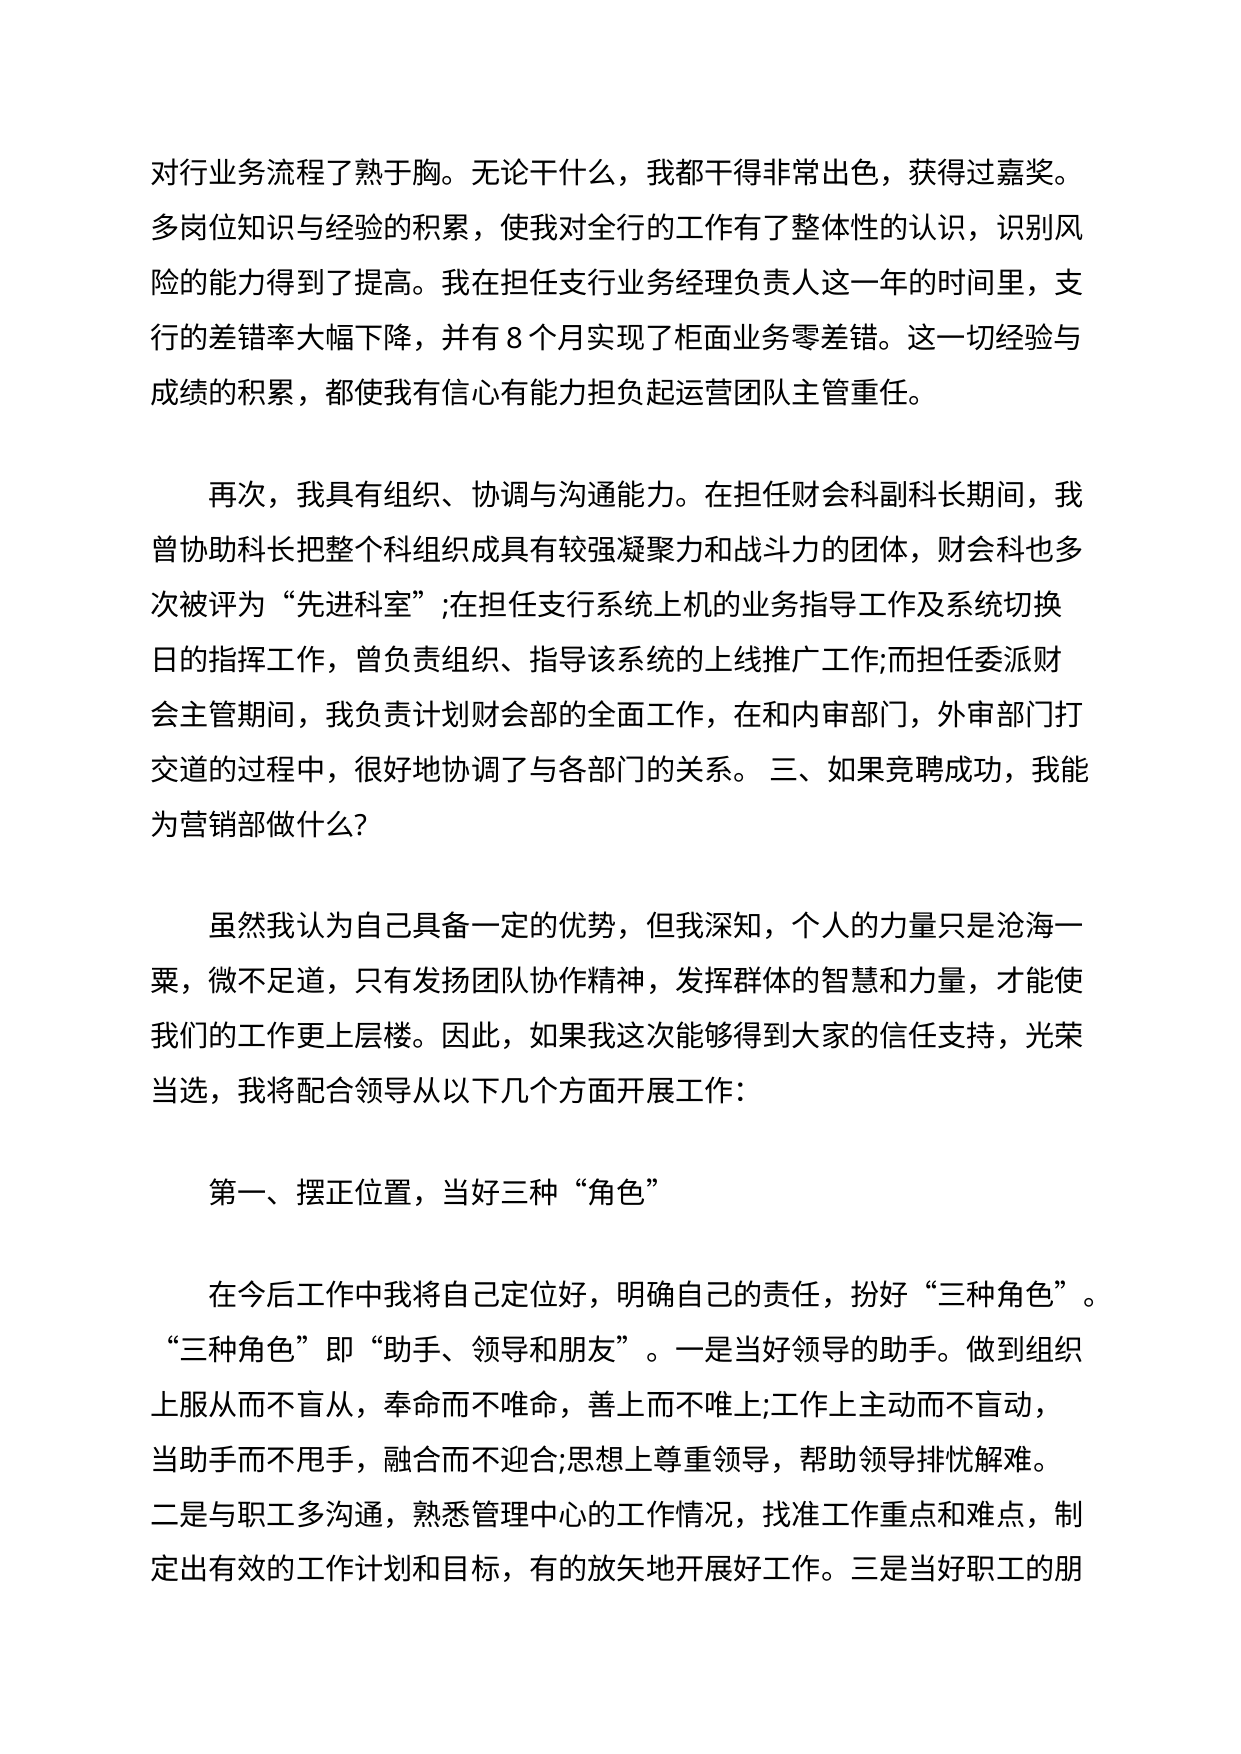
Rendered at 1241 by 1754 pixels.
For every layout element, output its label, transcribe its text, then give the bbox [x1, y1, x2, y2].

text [150, 1271, 1090, 1588]
text 第一、摆正位置，当好三种“角色” [150, 1169, 1090, 1212]
text 再次，我具有组织、协调与沟通能力。在担任财会科副科长期间，我曾协助科长把整个科组织成具有较强凝聚力和战斗力的团体，财会科也多次被评为“先进科室”;在担任支行系统上机的业务指导工作及系统切换日的指挥工作，曾负责组织、指导该系统的上线推广工作;而担任委派财会主管期间，我负责计划财会部的全面工作，在和内审部门，外审部门打交道的过程中，很好地协调了与各部门的关系。 三、如果竞聘成功，我能为营销部做什么? [150, 471, 1090, 843]
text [150, 150, 1090, 412]
text 虽然我认为自己具备一定的优势，但我深知，个人的力量只是沧海一粟，微不足道，只有发扬团队协作精神，发挥群体的智慧和力量，才能使我们的工作更上层楼。因此，如果我这次能够得到大家的信任支持，光荣当选，我将配合领导从以下几个方面开展工作： [150, 903, 1090, 1110]
